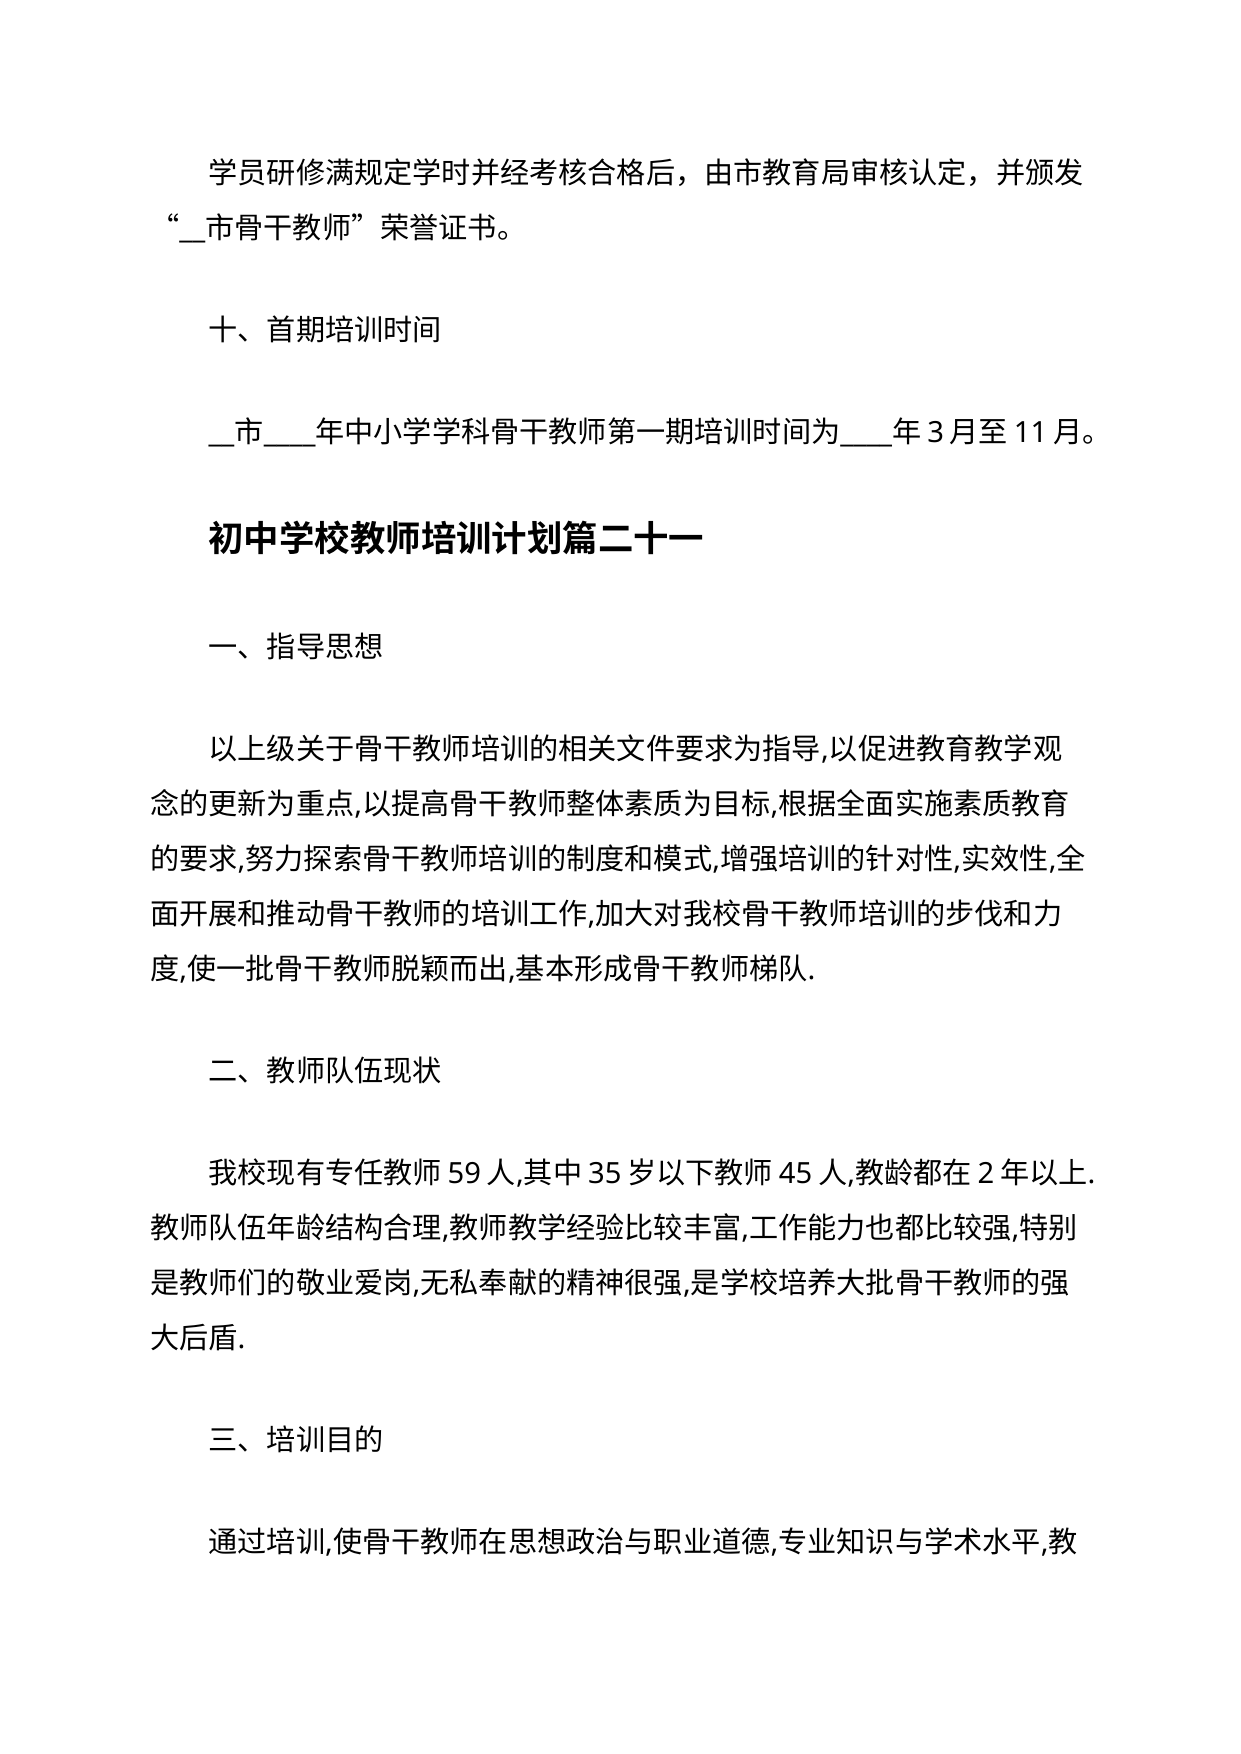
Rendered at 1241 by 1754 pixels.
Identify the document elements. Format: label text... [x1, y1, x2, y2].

text __市____年中小学学科骨干教师第一期培训时间为____年3月至11月。 [150, 409, 1090, 451]
text 三、培训目的 [150, 1417, 1090, 1459]
text 以上级关于骨干教师培训的相关文件要求为指导,以促进教育教学观念的更新为重点,以提高骨干教师整体素质为目标,根据全面实施素质教育的要求,努力探索骨干教师培训的制度和模式,增强培训的针对性,实效性,全面开展和推动骨干教师的培训工作,加大对我校骨干教师培训的步伐和力度,使一批骨干教师脱颖而出,基本形成骨干教师梯队. [150, 726, 1090, 988]
text 我校现有专任教师59人,其中35岁以下教师45人,教龄都在2年以上.教师队伍年龄结构合理,教师教学经验比较丰富,工作能力也都比较强,特别是教师们的敬业爱岗,无私奉献的精神很强,是学校培养大批骨干教师的强大后盾. [150, 1149, 1090, 1357]
text 一、指导思想 [150, 624, 1090, 666]
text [150, 1518, 1090, 1561]
text 二、教师队伍现状 [150, 1048, 1090, 1090]
text 初中学校教师培训计划篇二十一 [150, 511, 1090, 562]
text 学员研修满规定学时并经考核合格后，由市教育局审核认定，并颁发“__市骨干教师”荣誉证书。 [150, 150, 1090, 247]
text 十、首期培训时间 [150, 307, 1090, 349]
